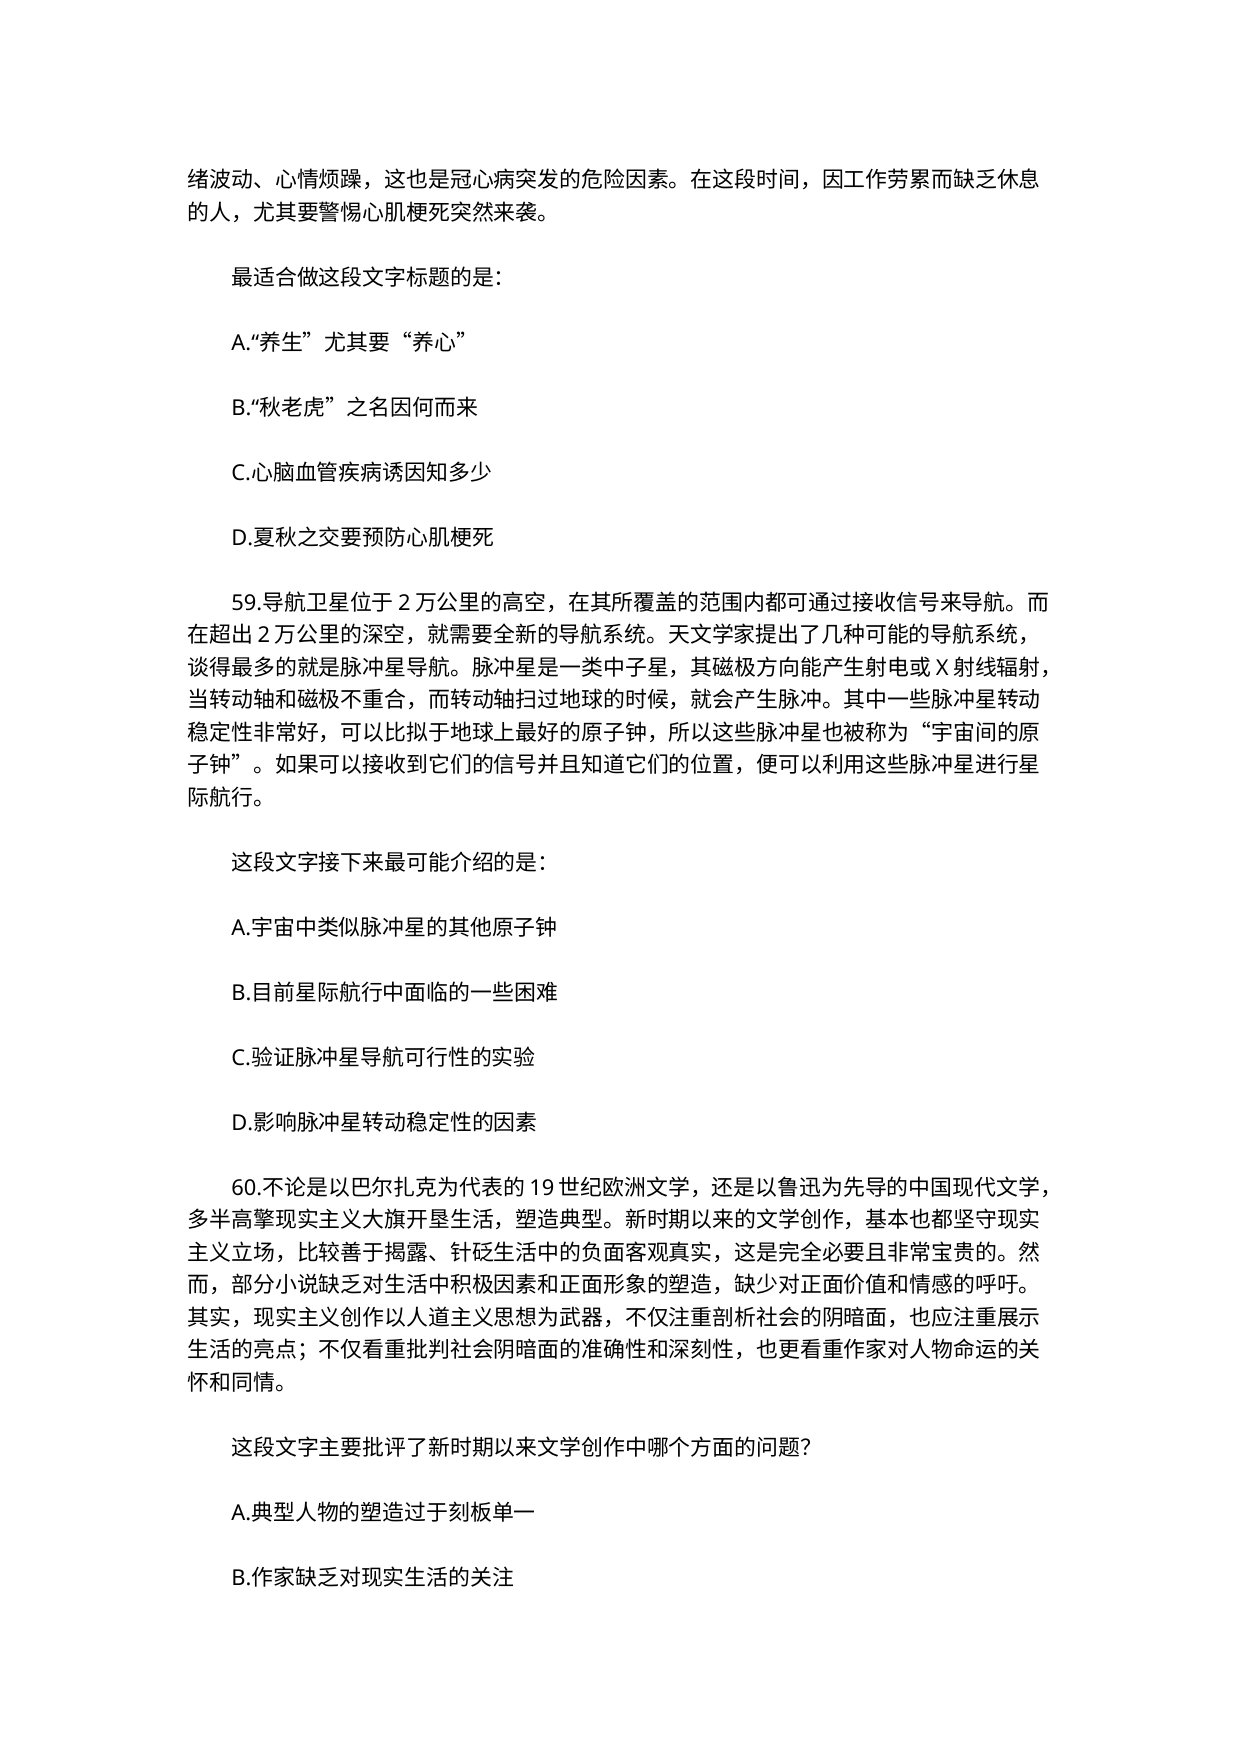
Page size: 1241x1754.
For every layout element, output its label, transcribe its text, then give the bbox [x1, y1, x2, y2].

text 60.不论是以巴尔扎克为代表的19世纪欧洲文学，还是以鲁迅为先导的中国现代文学，多半高擎现实主义大旗开垦生活，塑造典型。新时期以来的文学创作，基本也都坚守现实主义立场，比较善于揭露、针砭生活中的负面客观真实，这是完全必要且非常宝贵的。然而，部分小说缺乏对生活中积极因素和正面形象的塑造，缺少对正面价值和情感的呼吁。其实，现实主义创作以人道主义思想为武器，不仅注重剖析社会的阴暗面，也应注重展示生活的亮点；不仅看重批判社会阴暗面的准确性和深刻性，也更看重作家对人物命运的关怀和同情。 [187, 1137, 1053, 1397]
text C.验证脉冲星导航可行性的实验 [187, 1007, 1053, 1072]
text 59.导航卫星位于2万公里的高空，在其所覆盖的范围内都可通过接收信号来导航。而在超出2万公里的深空，就需要全新的导航系统。天文学家提出了几种可能的导航系统，谈得最多的就是脉冲星导航。脉冲星是一类中子星，其磁极方向能产生射电或X射线辐射，当转动轴和磁极不重合，而转动轴扫过地球的时候，就会产生脉冲。其中一些脉冲星转动稳定性非常好，可以比拟于地球上最好的原子钟，所以这些脉冲星也被称为“宇宙间的原子钟”。如果可以接收到它们的信号并且知道它们的位置，便可以利用这些脉冲星进行星际航行。 [187, 552, 1053, 812]
text C.心脑血管疾病诱因知多少 [187, 422, 1053, 487]
text A.典型人物的塑造过于刻板单一 [187, 1462, 1053, 1527]
text D.影响脉冲星转动稳定性的因素 [187, 1072, 1053, 1137]
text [187, 162, 1053, 227]
text D.夏秋之交要预防心肌梗死 [187, 487, 1053, 552]
text 这段文字接下来最可能介绍的是： [187, 812, 1053, 877]
text B.目前星际航行中面临的一些困难 [187, 942, 1053, 1007]
text B.作家缺乏对现实生活的关注 [187, 1527, 1053, 1592]
text A.“养生”尤其要“养心” [187, 292, 1053, 357]
text 这段文字主要批评了新时期以来文学创作中哪个方面的问题？ [187, 1397, 1053, 1462]
text 最适合做这段文字标题的是： [187, 227, 1053, 292]
text B.“秋老虎”之名因何而来 [187, 357, 1053, 422]
text A.宇宙中类似脉冲星的其他原子钟 [187, 877, 1053, 942]
